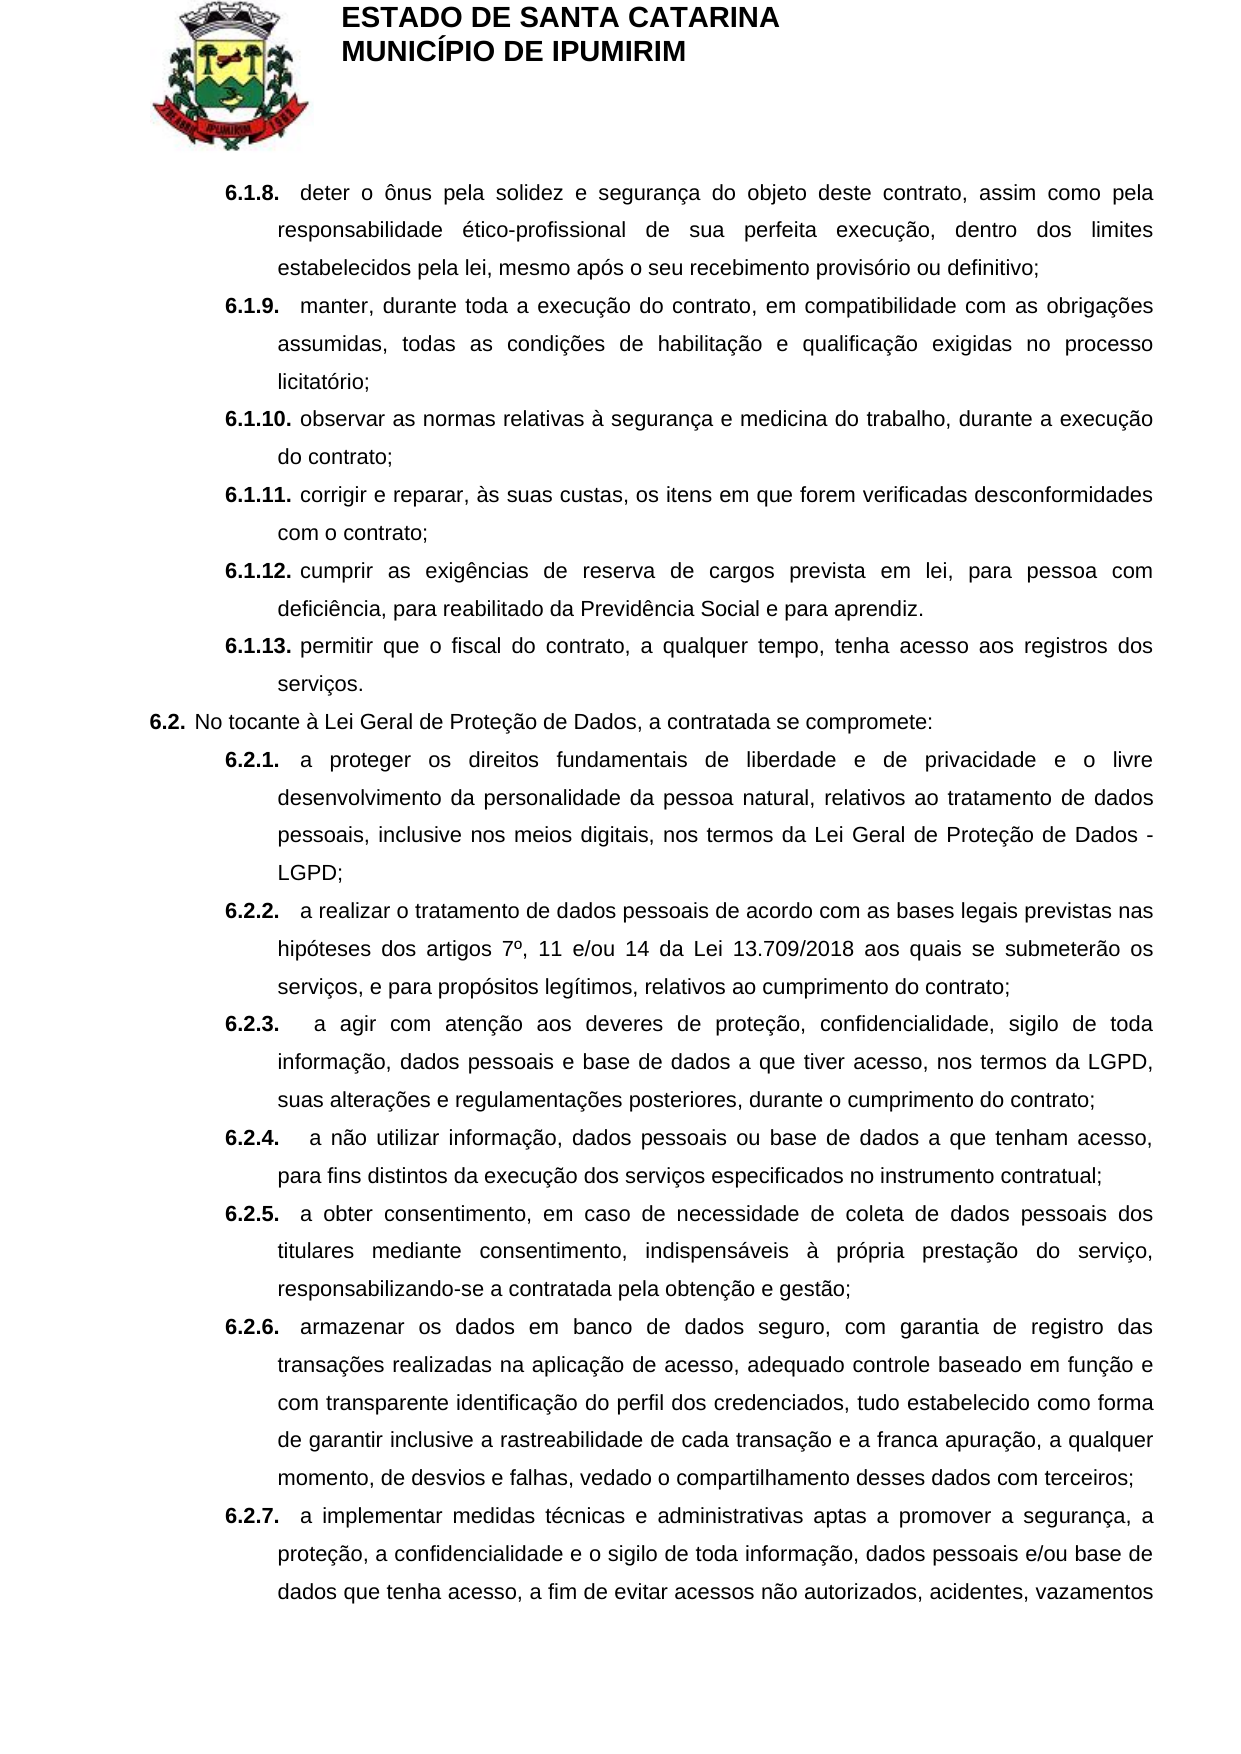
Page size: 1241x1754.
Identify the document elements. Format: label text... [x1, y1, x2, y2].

list deter o ônus pela solidez e segurança do objeto deste contrato, assim como pela responsabilidade ético-profissional de sua perfeita execução, dentro dos limites estabelecidos pela lei, mesmo após o seu recebimento provisório ou definitivo; [225, 179, 1155, 280]
list corrigir e reparar, às suas custas, os itens em que forem verificadas desconformidades com o contrato; [225, 482, 1155, 545]
list a realizar o tratamento de dados pessoais de acordo com as bases legais previstas nas hipóteses dos artigos 7º, 11 e/ou 14 da Lei 13.709/2018 aos quais se submeterão os serviços, e para propósitos legítimos, relativos ao cumprimento do contrato; [225, 898, 1155, 999]
list armazenar os dados em banco de dados seguro, com garantia de registro das transações realizadas na aplicação de acesso, adequado controle baseado em função e com transparente identificação do perfil dos credenciados, tudo estabelecido como forma de garantir inclusive a rastreabilidade de cada transação e a franca apuração, a qualquer momento, de desvios e falhas, vedado o compartilhamento desses dados com terceiros; [225, 1314, 1155, 1490]
list permitir que o fiscal do contrato, a qualquer tempo, tenha acesso aos registros dos serviços. [225, 633, 1155, 696]
list a proteger os direitos fundamentais de liberdade e de privacidade e o livre desenvolvimento da personalidade da pessoa natural, relativos ao tratamento de dados pessoais, inclusive nos meios digitais, nos termos da Lei Geral de Proteção de Dados - LGPD; [225, 747, 1155, 885]
list a agir com atenção aos deveres de proteção, confidencialidade, sigilo de toda informação, dados pessoais e base de dados a que tiver acesso, nos termos da LGPD, suas alterações e regulamentações posteriores, durante o cumprimento do contrato; [225, 1011, 1155, 1112]
list cumprir as exigências de reserva de cargos prevista em lei, para pessoa com deficiência, para reabilitado da Previdência Social e para aprendiz. [225, 558, 1155, 621]
list a não utilizar informação, dados pessoais ou base de dados a que tenham acesso, para fins distintos da execução dos serviços especificados no instrumento contratual; [225, 1125, 1155, 1188]
list No tocante à Lei Geral de Proteção de Dados, a contratada se compromete: [149, 709, 1155, 734]
picture [150, 0, 314, 154]
list manter, durante toda a execução do contrato, em compatibilidade com as obrigações assumidas, todas as condições de habilitação e qualificação exigidas no processo licitatório; [225, 293, 1155, 394]
list a obter consentimento, em caso de necessidade de coleta de dados pessoais dos titulares mediante consentimento, indispensáveis à própria prestação do serviço, responsabilizando-se a contratada pela obtenção e gestão; [225, 1200, 1155, 1301]
list observar as normas relativas à segurança e medicina do trabalho, durante a execução do contrato; [225, 406, 1155, 469]
